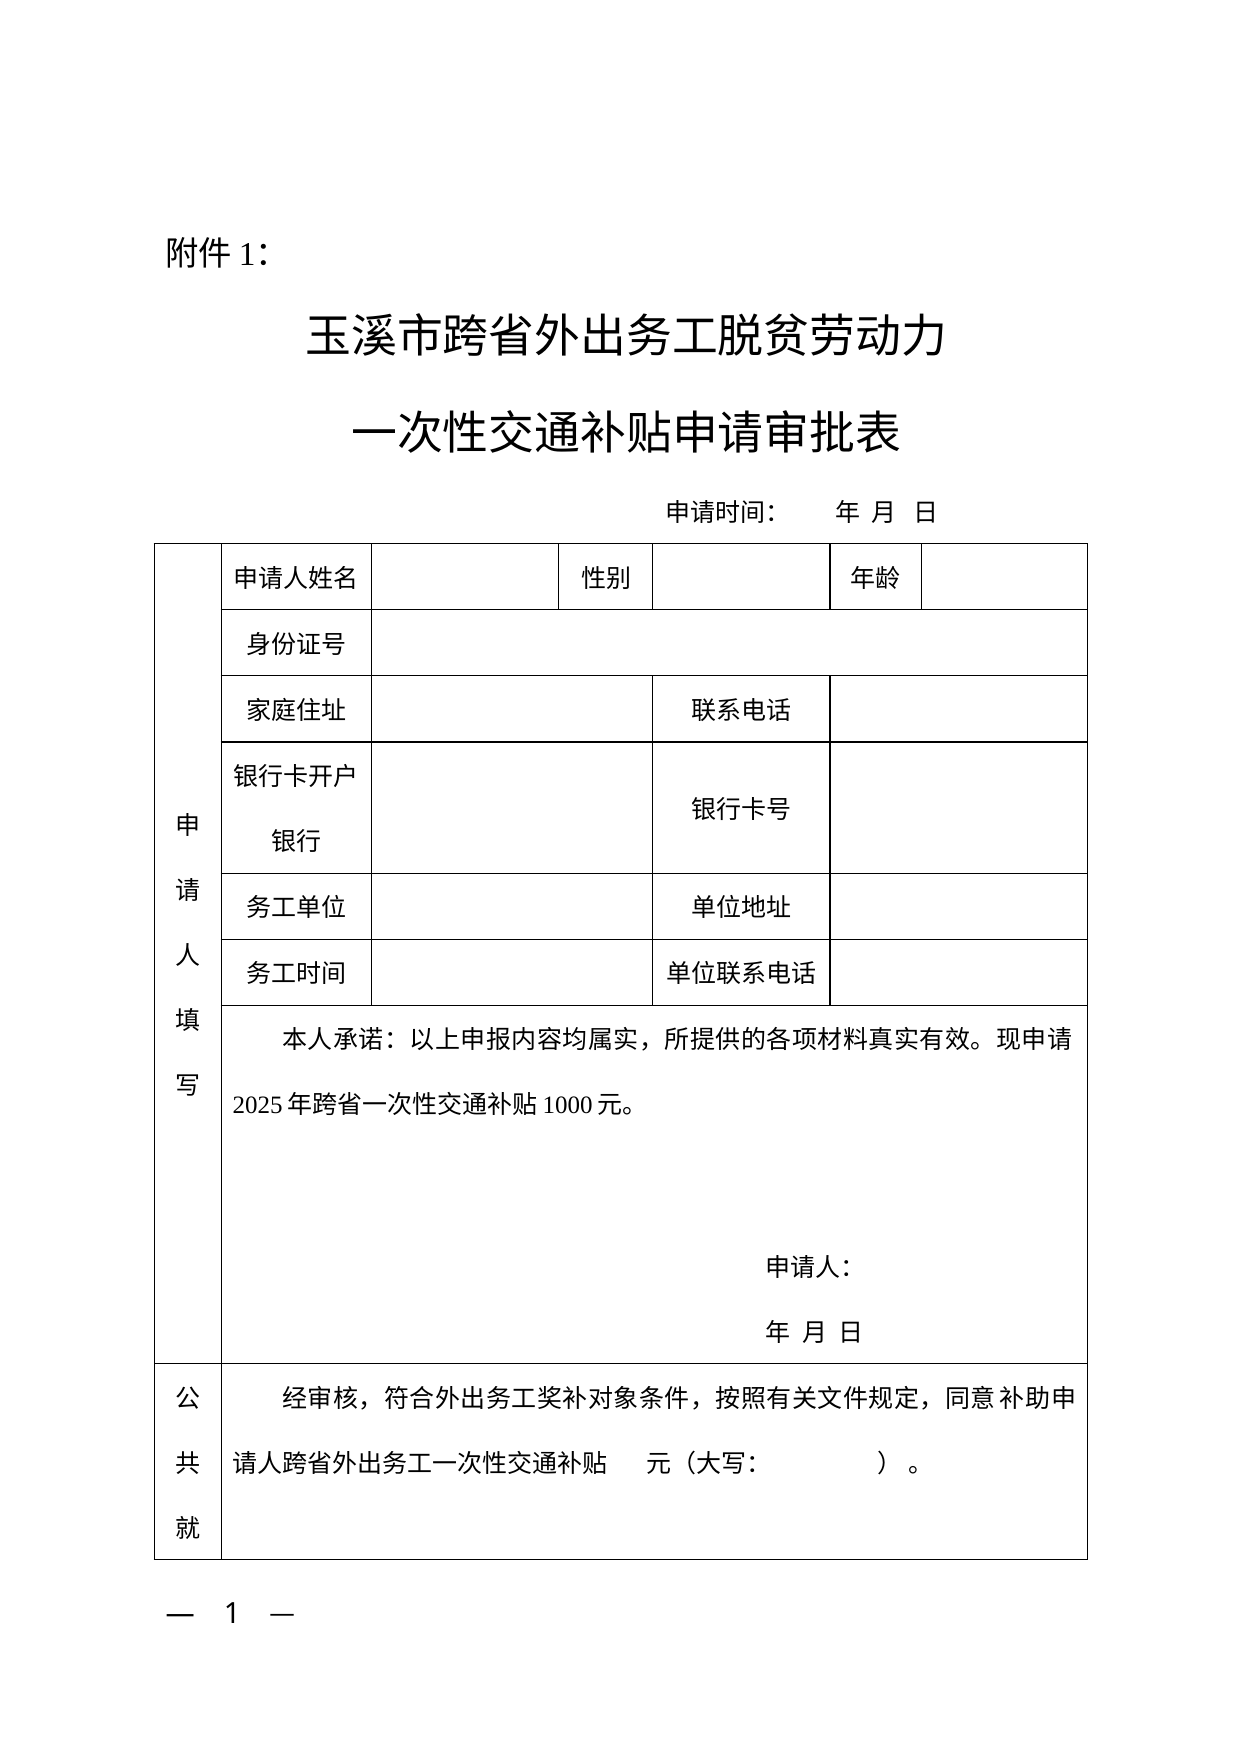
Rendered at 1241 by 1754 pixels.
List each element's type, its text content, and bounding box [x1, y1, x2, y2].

table_header 年龄 [831, 544, 921, 609]
table_cell [831, 676, 1087, 741]
table_cell [372, 874, 652, 938]
table_cell [372, 743, 652, 872]
table_cell [831, 940, 1087, 1004]
text 附件1： [165, 218, 1087, 283]
table_cell 单位联系电话 [653, 940, 829, 1004]
table_header 申 请 人 填 写 [155, 544, 221, 1363]
table_header 申请人姓名 [222, 544, 371, 609]
table_cell [831, 874, 1087, 938]
table_cell 单位地址 [653, 874, 829, 938]
table_cell [372, 610, 1087, 675]
table_cell 公共就业服务部门审批意见 [155, 1364, 221, 1559]
table_cell [831, 743, 1087, 872]
table_cell 联系电话 [653, 676, 829, 741]
text 一次性交通补贴申请审批表 [165, 381, 1087, 478]
table_cell 家庭住址 [222, 676, 371, 741]
text 申请时间： 年 月 日 [165, 478, 1087, 543]
table_cell 身份证号 [222, 610, 371, 675]
table_cell [372, 676, 652, 741]
table_cell 本人承诺：以上申报内容均属实，所提供的各项材料真实有效。现申请2025年跨省一次性交通补贴1000元。 申请人： 年 月 日 [222, 1006, 1087, 1363]
table_cell 银行卡开户银行 [222, 743, 371, 872]
table_header [653, 544, 829, 609]
table_header 性别 [559, 544, 652, 609]
table_cell 务工时间 [222, 940, 371, 1004]
table_cell 银行卡号 [653, 743, 829, 872]
table_header [372, 544, 558, 609]
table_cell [222, 1364, 1087, 1559]
table_header [922, 544, 1087, 609]
text 玉溪市跨省外出务工脱贫劳动力 [165, 283, 1087, 381]
table_cell [372, 940, 652, 1004]
table_cell 务工单位 [222, 874, 371, 938]
